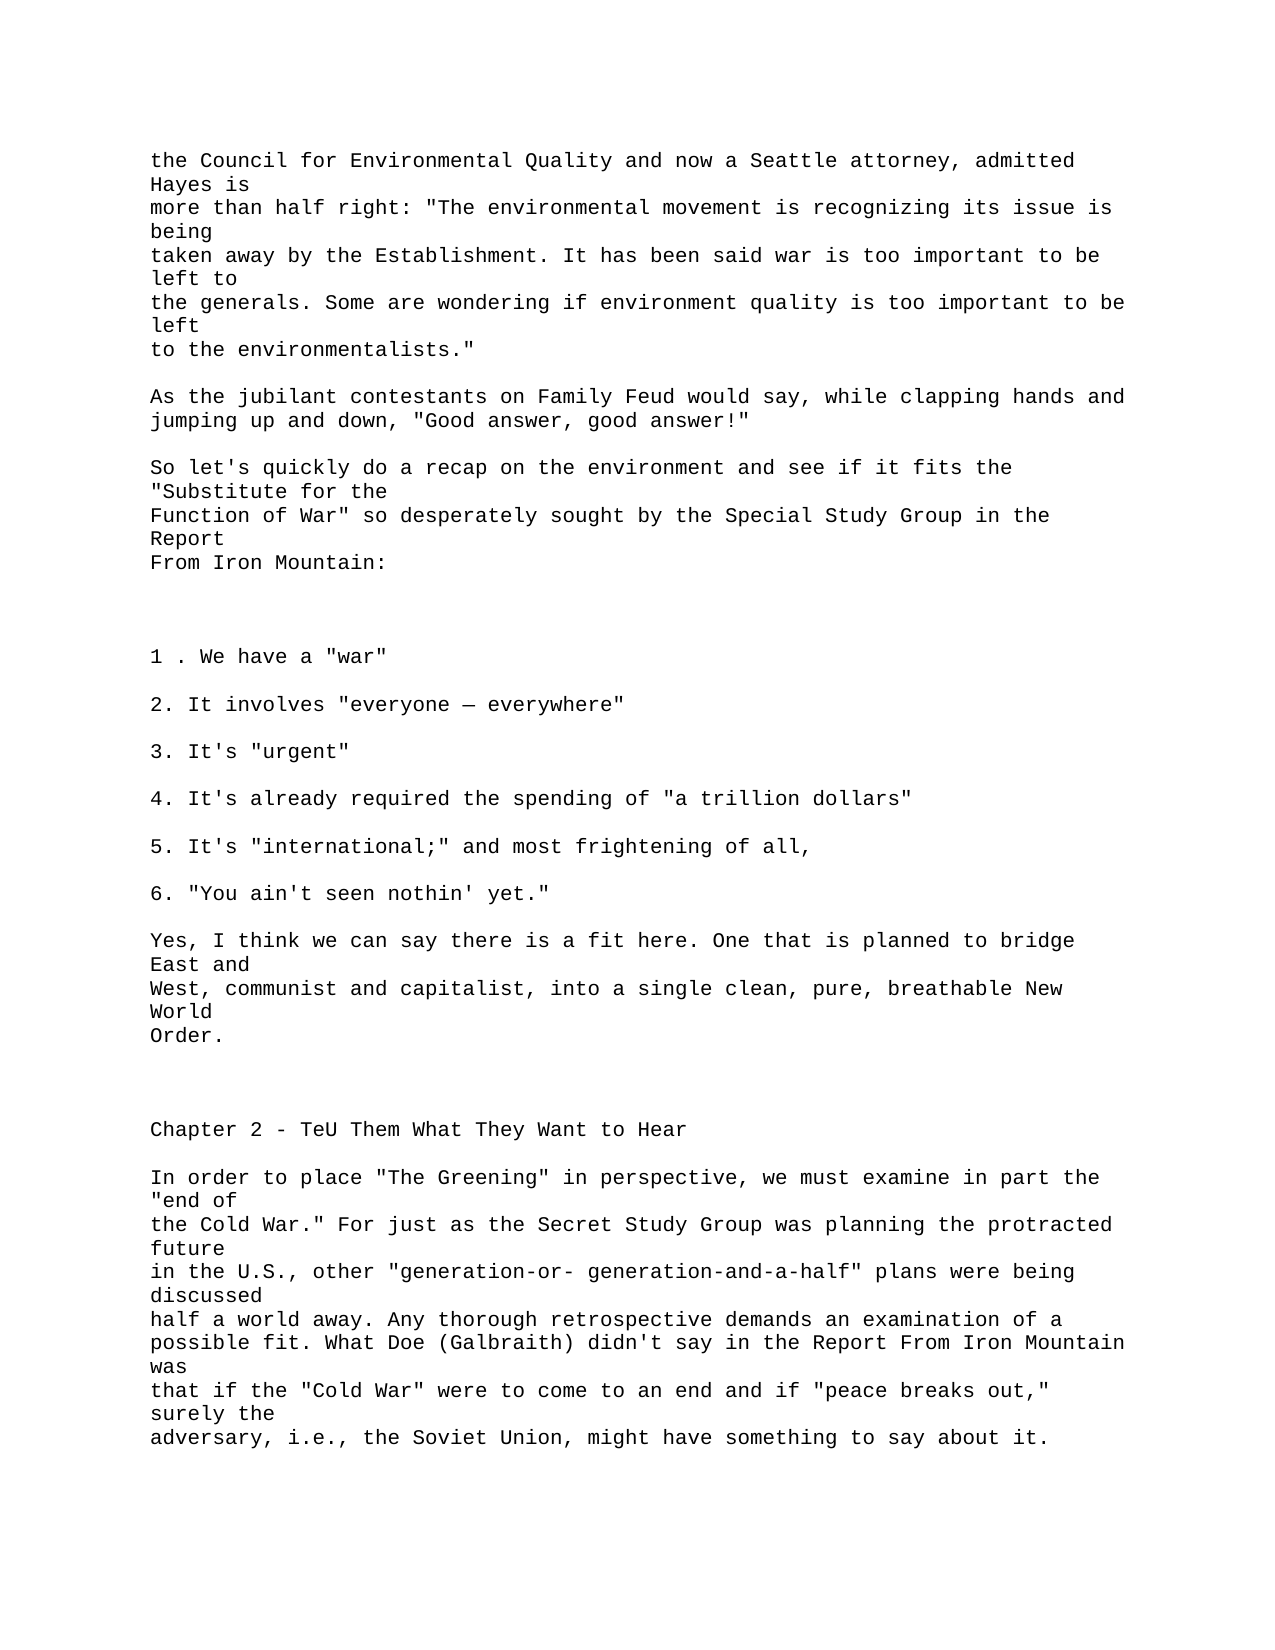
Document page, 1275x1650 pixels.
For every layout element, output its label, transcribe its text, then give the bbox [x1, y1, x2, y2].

text jumping up and down, "Good answer, good answer!" [150, 410, 1125, 434]
text 6. "You ain't seen nothin' yet." [150, 883, 1125, 907]
text In order to place "The Greening" in perspective, we must examine in part the "end of [150, 1167, 1125, 1214]
text 4. It's already required the spending of "a trillion dollars" [150, 788, 1125, 812]
text the Cold War." For just as the Secret Study Group was planning the protracted future [150, 1214, 1125, 1261]
text 2. It involves "everyone — everywhere" [150, 694, 1125, 717]
text From Iron Mountain: [150, 552, 1125, 576]
text adversary, i.e., the Soviet Union, might have something to say about it. [150, 1427, 1125, 1451]
text Order. [150, 1025, 1125, 1048]
text So let's quickly do a recap on the environment and see if it fits the "Substitute for the [150, 457, 1125, 505]
text West, communist and capitalist, into a single clean, pure, breathable New World [150, 978, 1125, 1025]
text Function of War" so desperately sought by the Special Study Group in the Report [150, 505, 1125, 552]
text taken away by the Establishment. It has been said war is too important to be left to [150, 244, 1125, 292]
text to the environmentalists." [150, 339, 1125, 363]
text the Council for Environmental Quality and now a Seattle attorney, admitted Hayes is [150, 150, 1125, 197]
text Yes, I think we can say there is a fit here. One that is planned to bridge East and [150, 930, 1125, 978]
text As the jubilant contestants on Family Feud would say, while clapping hands and [150, 386, 1125, 410]
text possible fit. What Doe (Galbraith) didn't say in the Report From Iron Mountain was [150, 1332, 1125, 1379]
text 5. It's "international;" and most frightening of all, [150, 836, 1125, 859]
text more than half right: "The environmental movement is recognizing its issue is being [150, 197, 1125, 244]
text Chapter 2 - TeU Them What They Want to Hear [150, 1119, 1125, 1143]
text 1 . We have a "war" [150, 647, 1125, 670]
text 3. It's "urgent" [150, 741, 1125, 765]
text that if the "Cold War" were to come to an end and if "peace breaks out," surely the [150, 1379, 1125, 1427]
text half a world away. Any thorough retrospective demands an examination of a [150, 1309, 1125, 1332]
text in the U.S., other "generation-or- generation-and-a-half" plans were being discussed [150, 1261, 1125, 1309]
text the generals. Some are wondering if environment quality is too important to be left [150, 292, 1125, 339]
